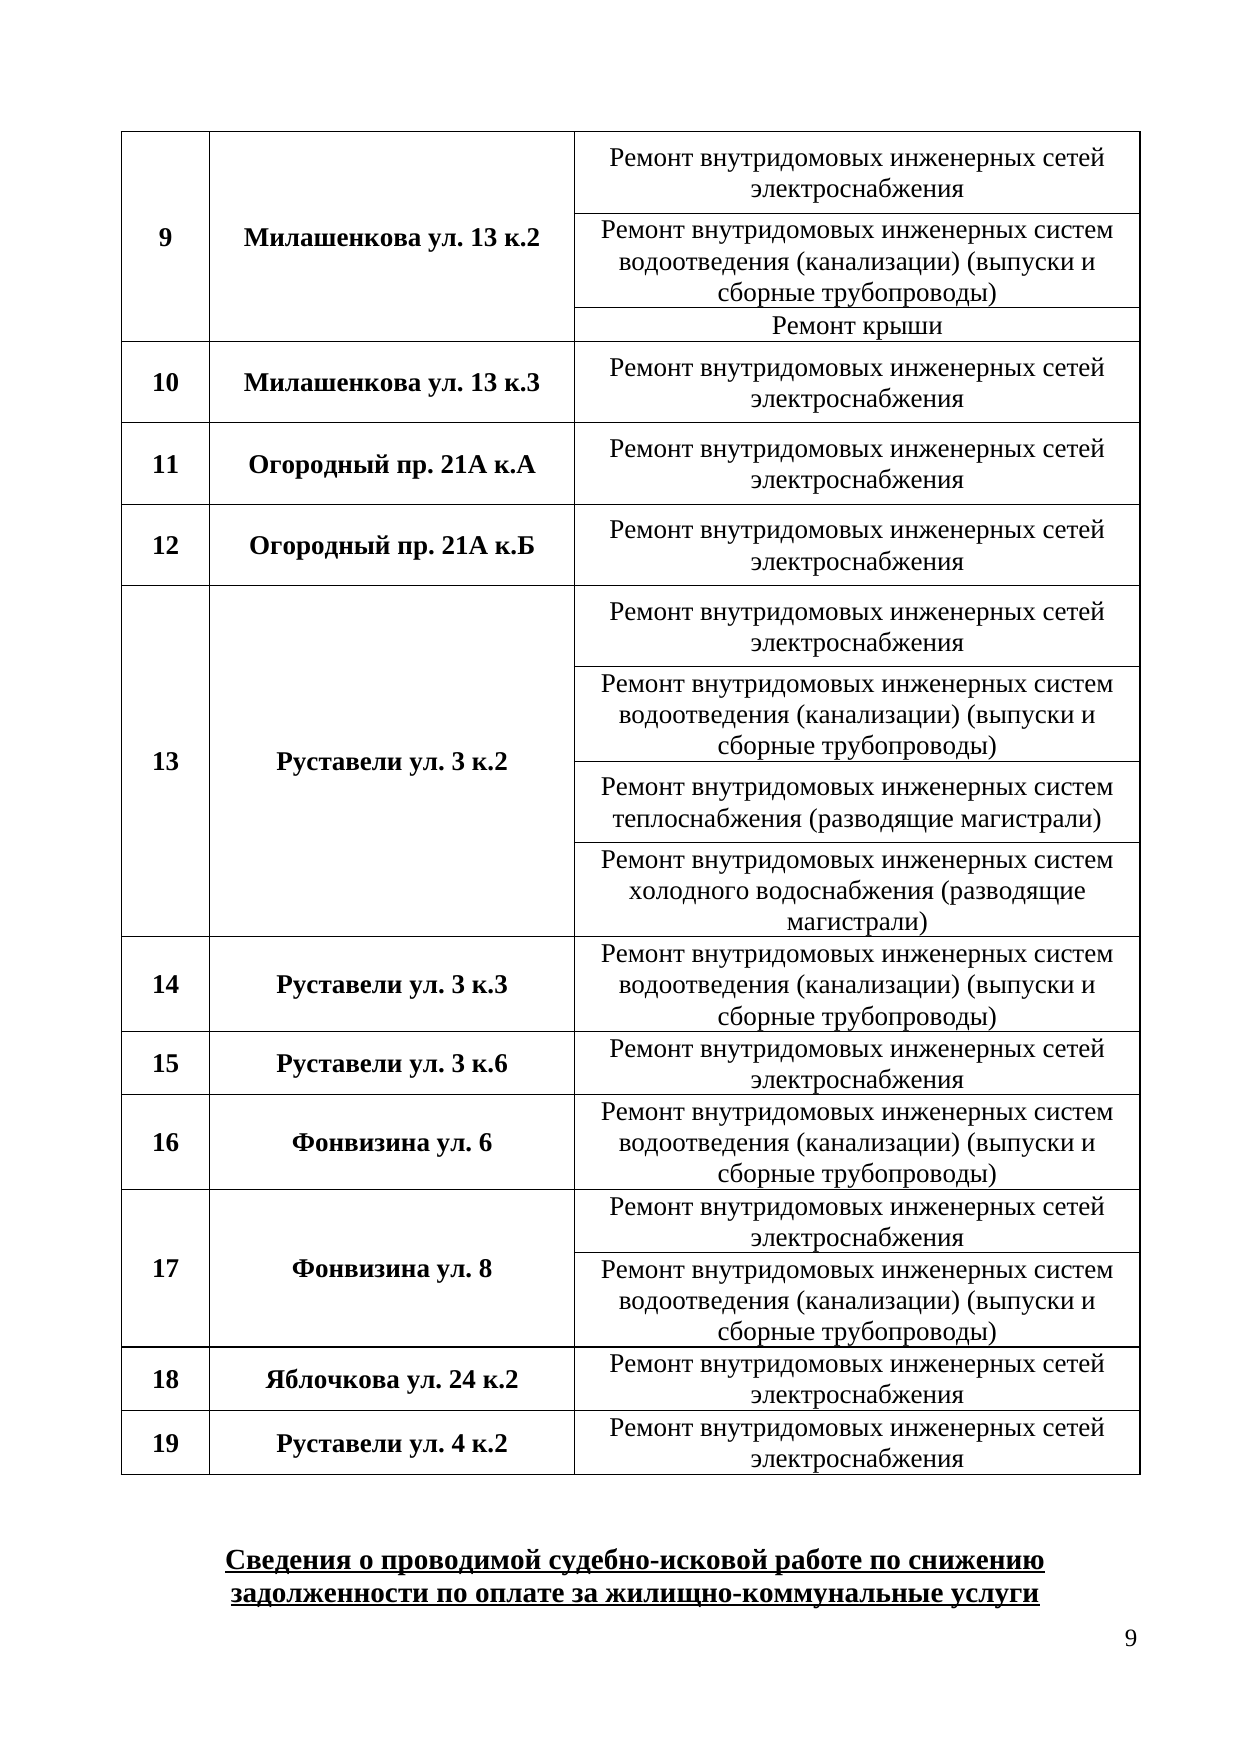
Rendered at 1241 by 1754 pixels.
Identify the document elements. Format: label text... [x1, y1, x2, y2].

table_cell Огородный пр. 21А к.Б [210, 505, 574, 585]
table_cell 17 [122, 1190, 209, 1346]
table_cell Ремонт внутридомовых инженерных систем водоотведения (канализации) (выпуски и сборные трубопроводы) [575, 937, 1139, 1031]
table_cell Ремонт внутридомовых инженерных сетей электроснабжения [575, 1190, 1139, 1252]
table_cell 12 [122, 505, 209, 585]
table_cell Ремонт внутридомовых инженерных систем водоотведения (канализации) (выпуски и сборные трубопроводы) [575, 667, 1139, 761]
table_cell 16 [122, 1095, 209, 1188]
table_cell 15 [122, 1032, 209, 1094]
table_cell 18 [122, 1348, 209, 1410]
text Сведения о проводимой судебно-исковой работе по снижению задолженности по оплате за жилищно-коммунальные услуги [133, 1542, 1137, 1609]
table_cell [575, 132, 1139, 212]
table_cell Милашенкова ул. 13 к.2 [210, 132, 574, 341]
table_cell Ремонт внутридомовых инженерных сетей электроснабжения [575, 505, 1139, 585]
table_cell 13 [122, 586, 209, 936]
table_cell Ремонт внутридомовых инженерных сетей электроснабжения [575, 586, 1139, 666]
table_cell Огородный пр. 21А к.А [210, 423, 574, 503]
table_cell Ремонт внутридомовых инженерных сетей электроснабжения [575, 1411, 1139, 1474]
table_cell Фонвизина ул. 6 [210, 1095, 574, 1188]
table_cell 11 [122, 423, 209, 503]
table_cell Яблочкова ул. 24 к.2 [210, 1348, 574, 1410]
table_cell Руставели ул. 3 к.3 [210, 937, 574, 1031]
table_cell 9 [122, 132, 209, 341]
table_cell Руставели ул. 3 к.2 [210, 586, 574, 936]
table_cell Ремонт внутридомовых инженерных сетей электроснабжения [575, 423, 1139, 503]
table_cell 19 [122, 1411, 209, 1474]
table_cell Милашенкова ул. 13 к.3 [210, 342, 574, 422]
table_cell 14 [122, 937, 209, 1031]
table_cell Ремонт внутридомовых инженерных систем холодного водоснабжения (разводящие магистрали) [575, 843, 1139, 936]
table_cell Фонвизина ул. 8 [210, 1190, 574, 1346]
table_cell Руставели ул. 3 к.6 [210, 1032, 574, 1094]
table_cell Ремонт внутридомовых инженерных сетей электроснабжения [575, 1032, 1139, 1094]
table_cell Ремонт внутридомовых инженерных систем водоотведения (канализации) (выпуски и сборные трубопроводы) [575, 214, 1139, 307]
table_cell Ремонт крыши [575, 308, 1139, 341]
table_cell Ремонт внутридомовых инженерных сетей электроснабжения [575, 342, 1139, 422]
table_cell Ремонт внутридомовых инженерных систем водоотведения (канализации) (выпуски и сборные трубопроводы) [575, 1253, 1139, 1346]
table_cell Ремонт внутридомовых инженерных сетей электроснабжения [575, 1348, 1139, 1410]
table_cell Руставели ул. 4 к.2 [210, 1411, 574, 1474]
table_cell Ремонт внутридомовых инженерных систем водоотведения (канализации) (выпуски и сборные трубопроводы) [575, 1095, 1139, 1188]
table_cell Ремонт внутридомовых инженерных систем теплоснабжения (разводящие магистрали) [575, 762, 1139, 842]
table_cell 10 [122, 342, 209, 422]
